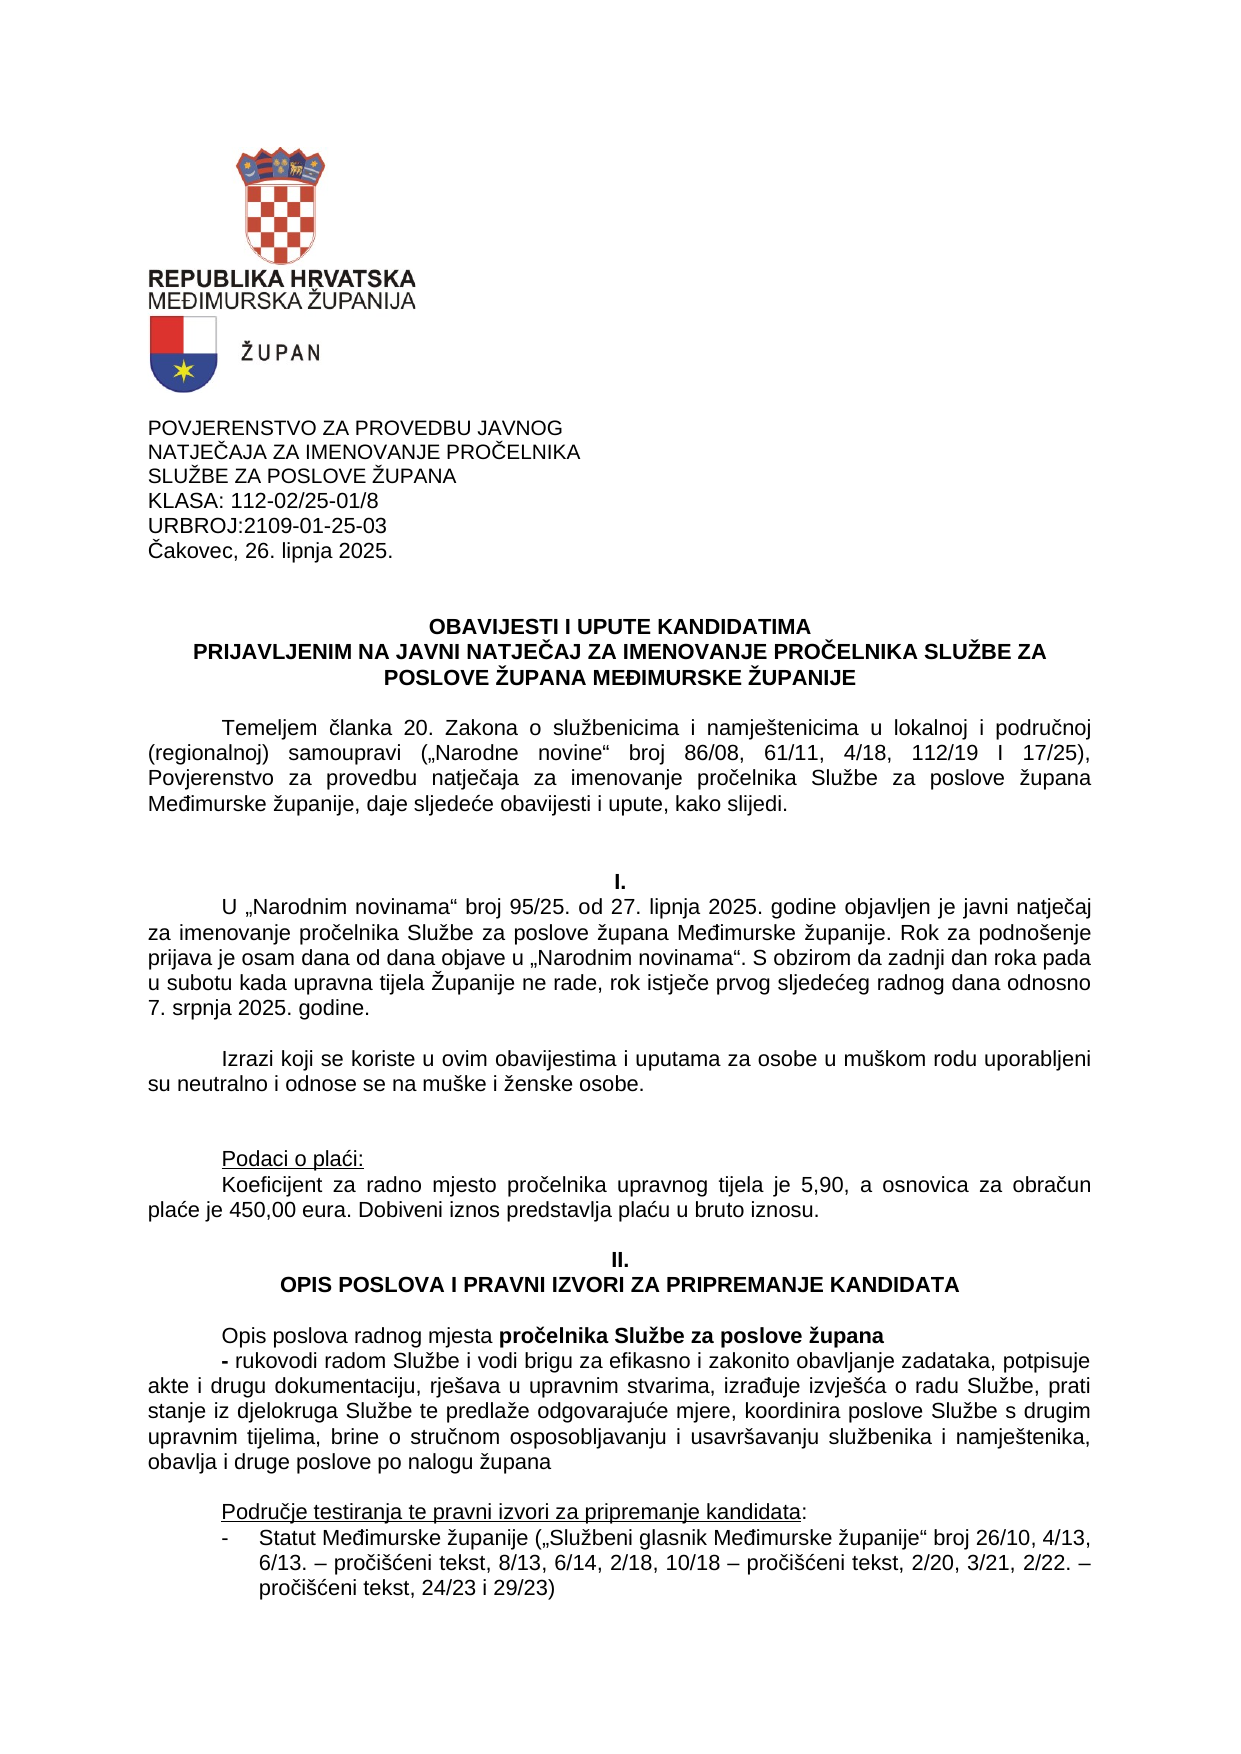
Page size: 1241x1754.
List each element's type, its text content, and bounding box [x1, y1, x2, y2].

text URBROJ:2109-01-25-03 [148, 513, 1092, 538]
text PRIJAVLJENIM NA JAVNI NATJEČAJ ZA IMENOVANJE PROČELNIKA SLUŽBE ZA POSLOVE ŽUPANA MEĐIMURSKE ŽUPANIJE [148, 639, 1092, 690]
text POVJERENSTVO ZA PROVEDBU JAVNOG [148, 416, 1092, 440]
text KLASA: 112-02/25-01/8 [148, 488, 1092, 513]
text I. [148, 869, 1092, 894]
text Područje testiranja te pravni izvori za pripremanje kandidata: [148, 1499, 1092, 1524]
text SLUŽBE ZA POSLOVE ŽUPANA [148, 464, 1092, 488]
text Temeljem članka 20. Zakona o službenicima i namještenicima u lokalnoj i područnoj (regionalnoj) samoupravi („Narodne novine“ broj 86/08, 61/11, 4/18, 112/19 I 17/25), Povjerenstvo za provedbu natječaja za imenovanje pročelnika Službe za poslove župana Međimurske županije, daje sljedeće obavijesti i upute, kako slijedi. [148, 715, 1092, 816]
text NATJEČAJA ZA IMENOVANJE PROČELNIKA [148, 440, 1092, 464]
text II. [148, 1247, 1092, 1272]
text U „Narodnim novinama“ broj 95/25. od 27. lipnja 2025. godine objavljen je javni natječaj za imenovanje pročelnika Službe za poslove župana Međimurske županije. Rok za podnošenje prijava je osam dana od dana objave u „Narodnim novinama“. S obzirom da zadnji dan roka pada u subotu kada upravna tijela Županije ne rade, rok istječe prvog sljedećeg radnog dana odnosno 7. srpnja 2025. godine. [148, 894, 1092, 1020]
list Statut Međimurske županije („Službeni glasnik Međimurske županije“ broj 26/10, 4/13, 6/13. – pročišćeni tekst, 8/13, 6/14, 2/18, 10/18 – pročišćeni tekst, 2/20, 3/21, 2/22. – pročišćeni tekst, 24/23 i 29/23) [221, 1524, 1092, 1600]
text Koeficijent za radno mjesto pročelnika upravnog tijela je 5,90, a osnovica za obračun plaće je 450,00 eura. Dobiveni iznos predstavlja plaću u bruto iznosu. [148, 1171, 1092, 1222]
picture [147, 147, 416, 393]
text Čakovec, 26. lipnja 2025. [148, 538, 1092, 564]
text Izrazi koji se koriste u ovim obavijestima i uputama za osobe u muškom rodu uporabljeni su neutralno i odnose se na muške i ženske osobe. [148, 1045, 1092, 1096]
text - rukovodi radom Službe i vodi brigu za efikasno i zakonito obavljanje zadataka, potpisuje akte i drugu dokumentaciju, rješava u upravnim stvarima, izrađuje izvješća o radu Službe, prati stanje iz djelokruga Službe te predlaže odgovarajuće mjere, koordinira poslove Službe s drugim upravnim tijelima, brine o stručnom osposobljavanju i usavršavanju službenika i namještenika, obavlja i druge poslove po nalogu župana [148, 1348, 1092, 1474]
text Podaci o plaći: [148, 1146, 1092, 1171]
text Opis poslova radnog mjesta pročelnika Službe za poslove župana [148, 1323, 1092, 1348]
text OBAVIJESTI I UPUTE KANDIDATIMA [148, 614, 1092, 639]
text OPIS POSLOVA I PRAVNI IZVORI ZA PRIPREMANJE KANDIDATA [148, 1272, 1092, 1297]
